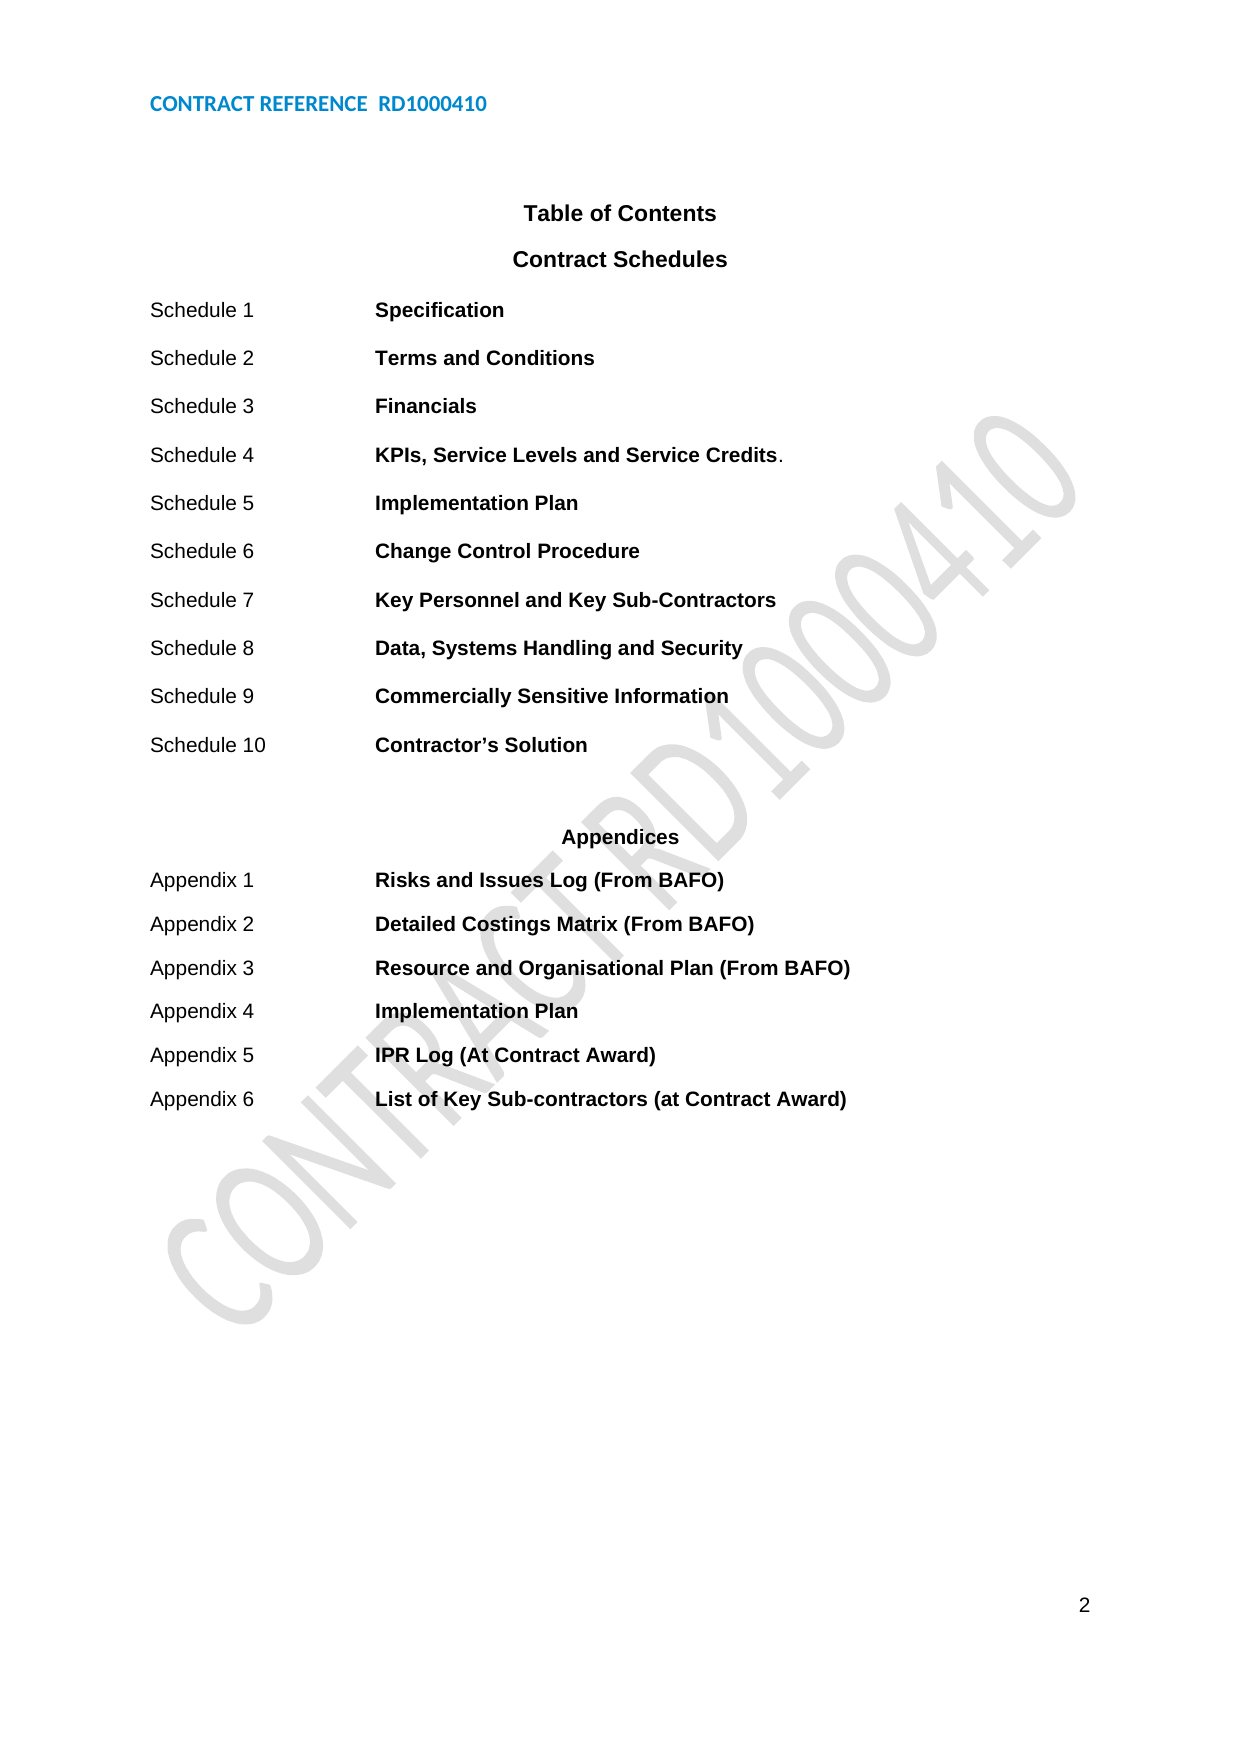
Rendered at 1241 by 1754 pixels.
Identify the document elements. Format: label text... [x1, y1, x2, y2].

text Schedule 4 KPIs, Service Levels and Service Credits. [150, 442, 1090, 466]
text Appendix 4 Implementation Plan [150, 999, 1090, 1023]
text Appendix 2 Detailed Costings Matrix (From BAFO) [150, 912, 1090, 936]
text Appendix 5 IPR Log (At Contract Award) [150, 1043, 1090, 1067]
text Schedule 2 Terms and Conditions [150, 346, 1090, 370]
text Schedule 5 Implementation Plan [150, 491, 1090, 515]
text Appendix 1 Risks and Issues Log (From BAFO) [150, 868, 1090, 892]
text Appendices [150, 824, 1090, 848]
text Schedule 1 Specification [150, 297, 1090, 321]
text Schedule 7 Key Personnel and Key Sub-Contractors [150, 587, 1090, 611]
text Table of Contents [150, 200, 1090, 226]
text Schedule 3 Financials [150, 394, 1090, 418]
text Schedule 10 Contractor’s Solution [150, 732, 1090, 756]
text Appendix 3 Resource and Organisational Plan (From BAFO) [150, 955, 1090, 979]
text Schedule 8 Data, Systems Handling and Security [150, 636, 1090, 660]
text Schedule 9 Commercially Sensitive Information [150, 684, 1090, 708]
text Contract Schedules [150, 246, 1090, 273]
text Schedule 6 Change Control Procedure [150, 539, 1090, 563]
text Appendix 6 List of Key Sub-contractors (at Contract Award) [150, 1086, 1090, 1110]
